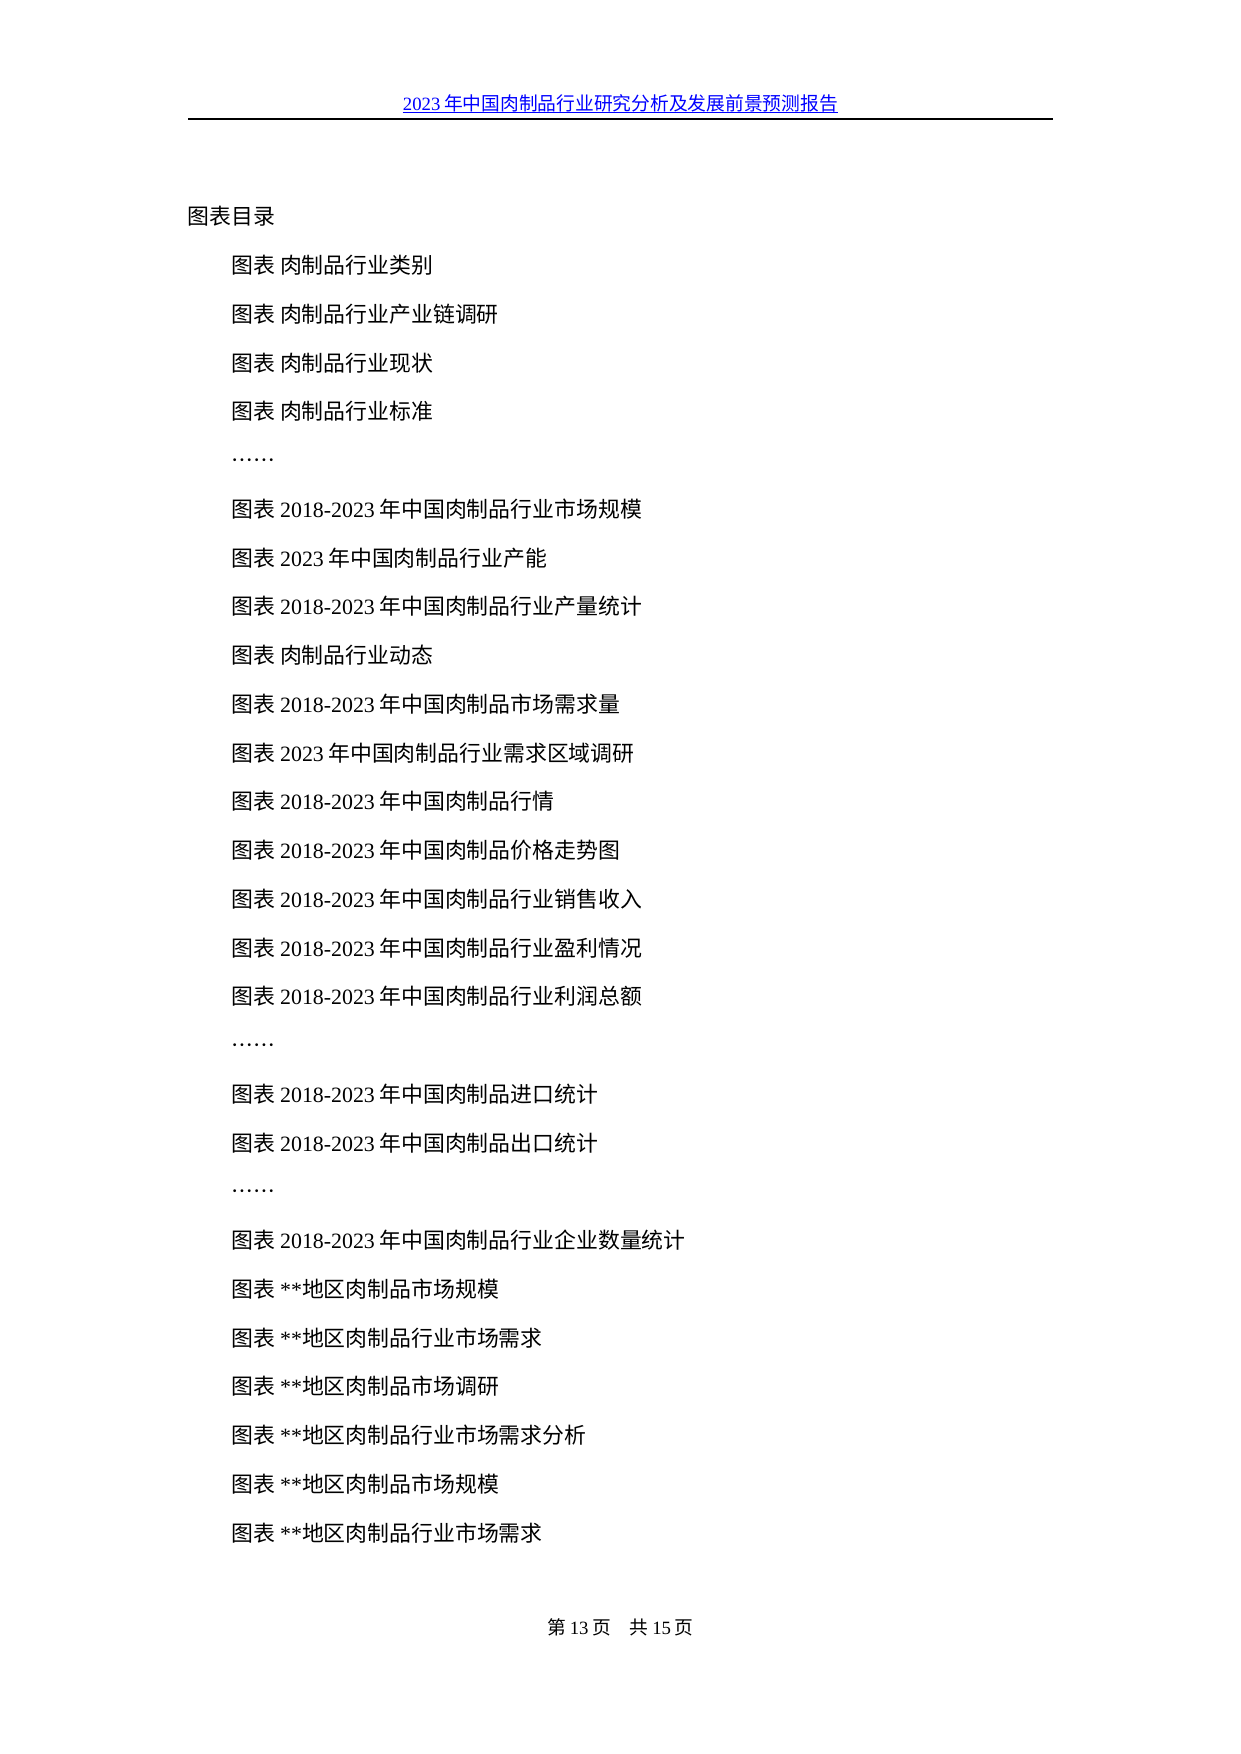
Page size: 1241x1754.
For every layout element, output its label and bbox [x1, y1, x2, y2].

text [187, 150, 1053, 1548]
